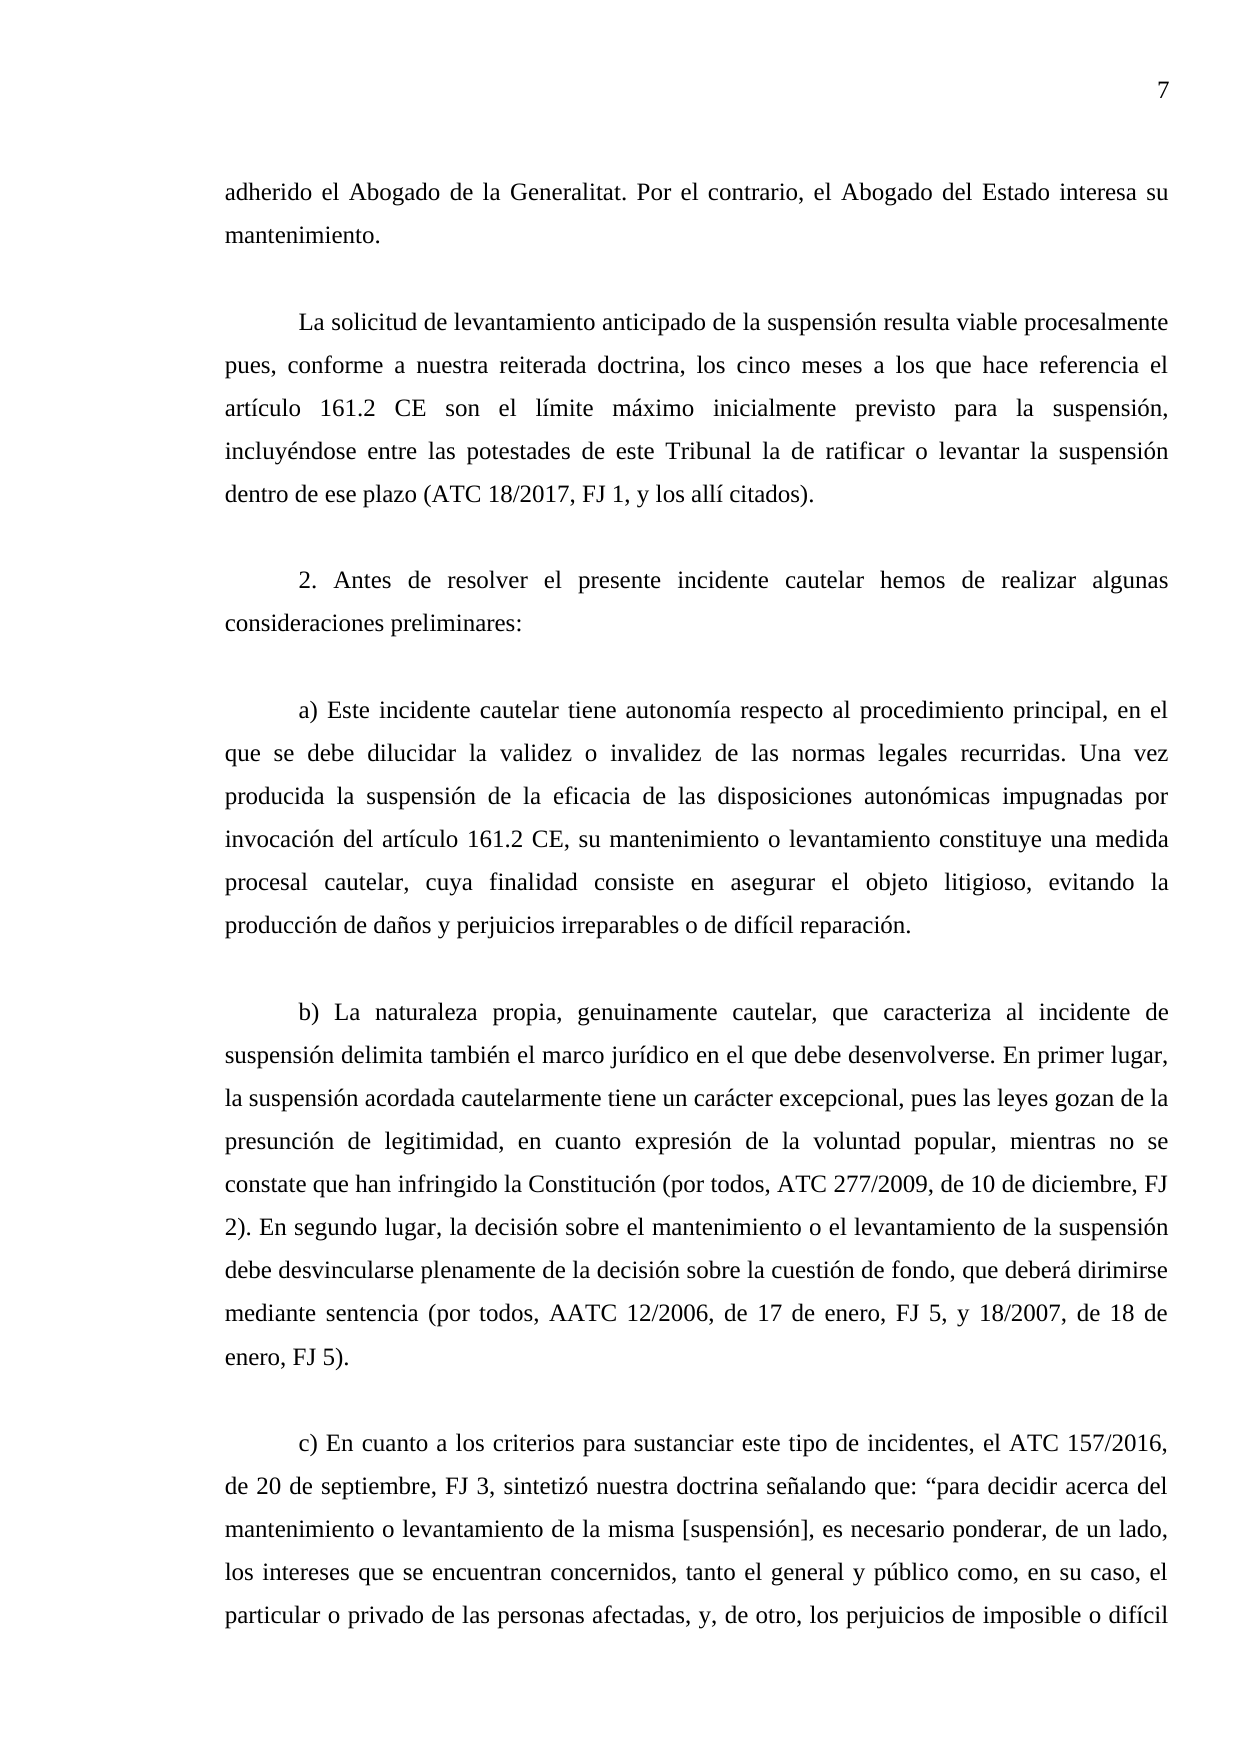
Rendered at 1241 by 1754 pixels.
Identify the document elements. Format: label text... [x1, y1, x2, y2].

text 2. Antes de resolver el presente incidente cautelar hemos de realizar algunas consideraciones preliminares: [224, 565, 1169, 637]
text a) Este incidente cautelar tiene autonomía respecto al procedimiento principal, en el que se debe dilucidar la validez o invalidez de las normas legales recurridas. Una vez producida la suspensión de la eficacia de las disposiciones autonómicas impugnadas por invocación del artículo 161.2 CE, su mantenimiento o levantamiento constituye una medida procesal cautelar, cuya finalidad consiste en asegurar el objeto litigioso, evitando la producción de daños y perjuicios irreparables o de difícil reparación. [224, 695, 1169, 939]
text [224, 177, 1169, 249]
text La solicitud de levantamiento anticipado de la suspensión resulta viable procesalmente pues, conforme a nuestra reiterada doctrina, los cinco meses a los que hace referencia el artículo 161.2 CE son el límite máximo inicialmente previsto para la suspensión, incluyéndose entre las potestades de este Tribunal la de ratificar o levantar la suspensión dentro de ese plazo (ATC 18/2017, FJ 1, y los allí citados). [224, 307, 1169, 508]
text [224, 1428, 1169, 1629]
text b) La naturaleza propia, genuinamente cautelar, que caracteriza al incidente de suspensión delimita también el marco jurídico en el que debe desenvolverse. En primer lugar, la suspensión acordada cautelarmente tiene un carácter excepcional, pues las leyes gozan de la presunción de legitimidad, en cuanto expresión de la voluntad popular, mientras no se constate que han infringido la Constitución (por todos, ATC 277/2009, de 10 de diciembre, FJ 2). En segundo lugar, la decisión sobre el mantenimiento o el levantamiento de la suspensión debe desvincularse plenamente de la decisión sobre la cuestión de fondo, que deberá dirimirse mediante sentencia (por todos, AATC 12/2006, de 17 de enero, FJ 5, y 18/2007, de 18 de enero, FJ 5). [224, 997, 1169, 1370]
